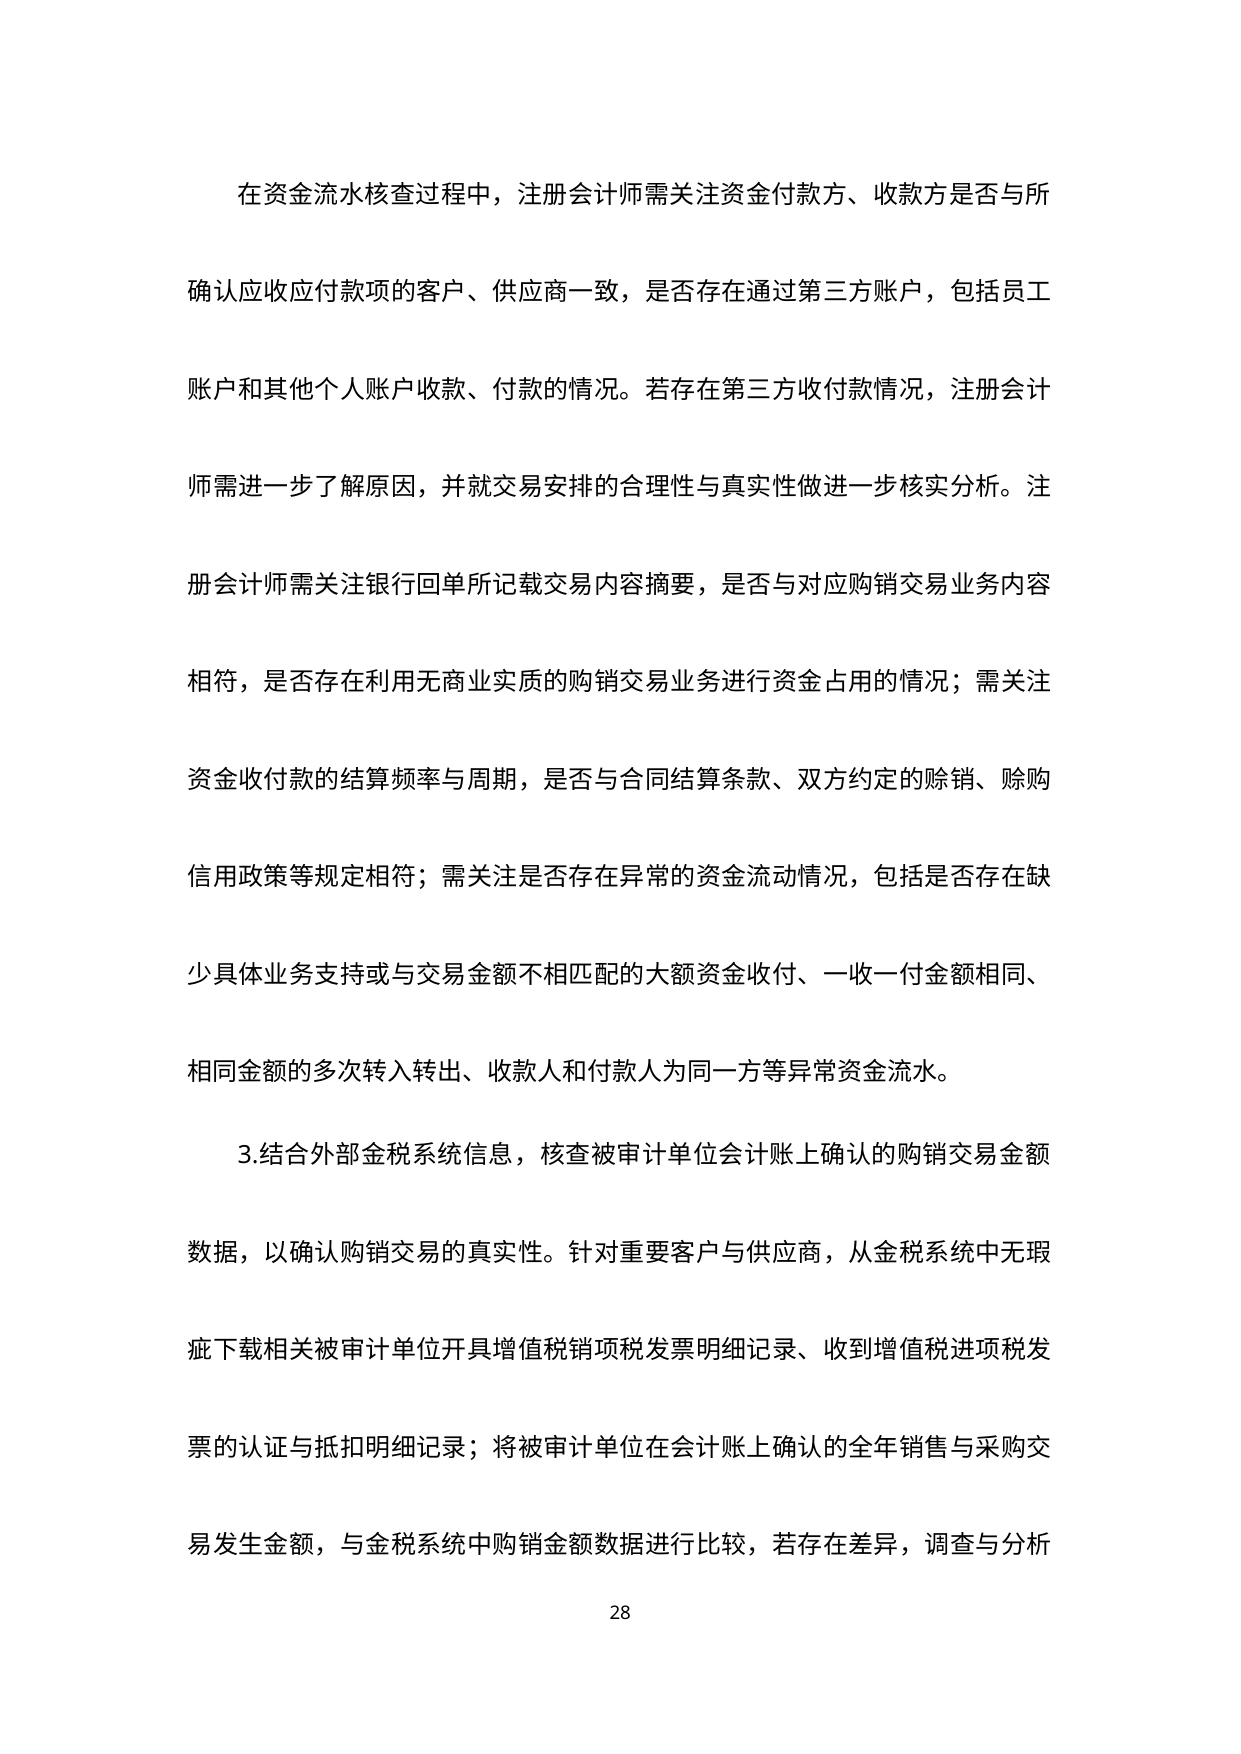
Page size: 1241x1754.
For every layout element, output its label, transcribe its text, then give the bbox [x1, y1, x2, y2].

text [187, 1120, 1053, 1575]
text 在资金流水核查过程中，注册会计师需关注资金付款方、收款方是否与所确认应收应付款项的客户、供应商一致，是否存在通过第三方账户，包括员工账户和其他个人账户收款、付款的情况。若存在第三方收付款情况，注册会计师需进一步了解原因，并就交易安排的合理性与真实性做进一步核实分析。注册会计师需关注银行回单所记载交易内容摘要，是否与对应购销交易业务内容相符，是否存在利用无商业实质的购销交易业务进行资金占用的情况；需关注资金收付款的结算频率与周期，是否与合同结算条款、双方约定的赊销、赊购信用政策等规定相符；需关注是否存在异常的资金流动情况，包括是否存在缺少具体业务支持或与交易金额不相匹配的大额资金收付、一收一付金额相同、相同金额的多次转入转出、收款人和付款人为同一方等异常资金流水。 [187, 160, 1053, 1102]
